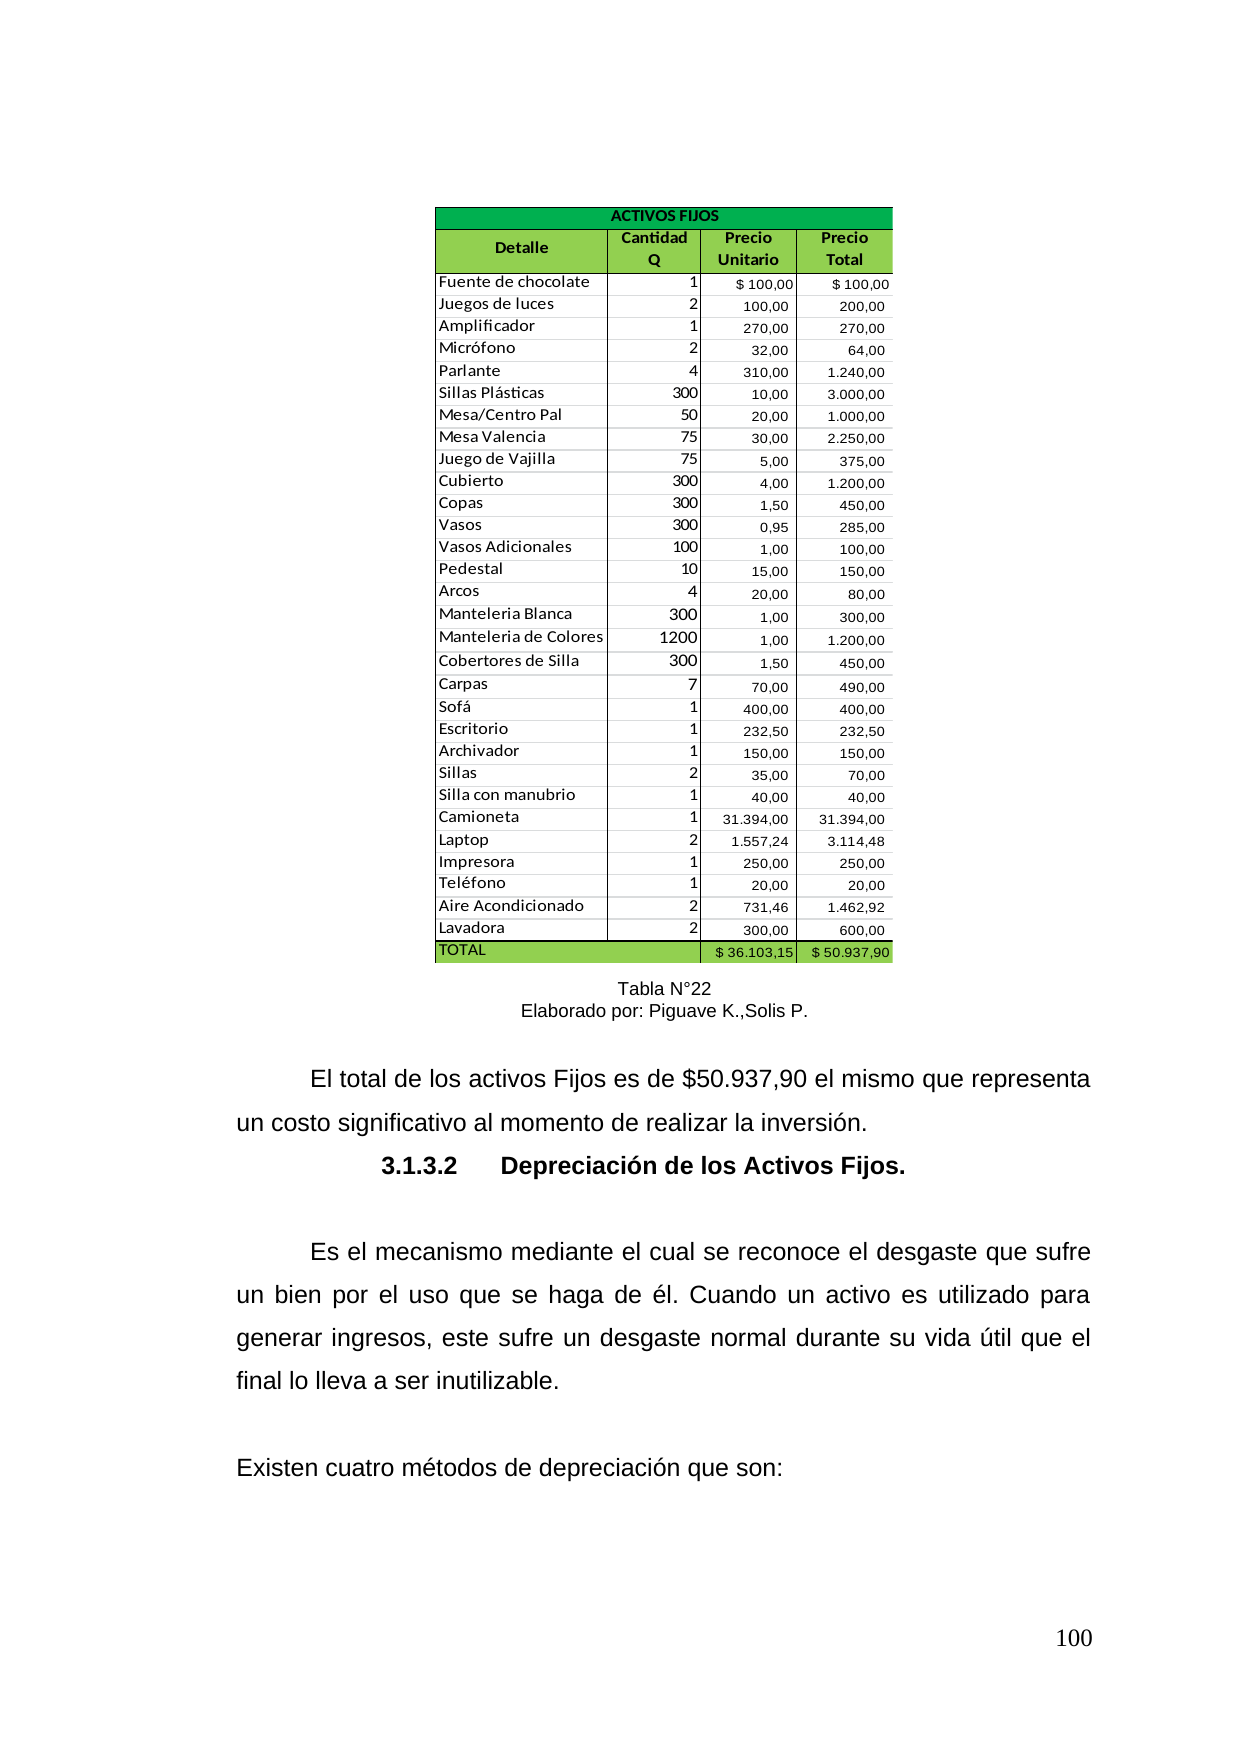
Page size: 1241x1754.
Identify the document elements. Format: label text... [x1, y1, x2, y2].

list Depreciación de los Activos Fijos. [381, 1151, 1092, 1179]
text Existen cuatro métodos de depreciación que son: [236, 1452, 1092, 1481]
text Elaborado por: Piguave K.,Solis P. [236, 1000, 1092, 1021]
text Es el mecanismo mediante el cual se reconoce el desgaste que sufre un bien por el uso que se haga de él. Cuando un activo es utilizado para generar ingresos, este sufre un desgaste normal durante su vida útil que el final lo lleva a ser inutilizable. [236, 1237, 1092, 1395]
text Tabla N°22 [236, 978, 1092, 1000]
text El total de los activos Fijos es de $50.937,90 el mismo que representa un costo significativo al momento de realizar la inversión. [236, 1064, 1092, 1136]
